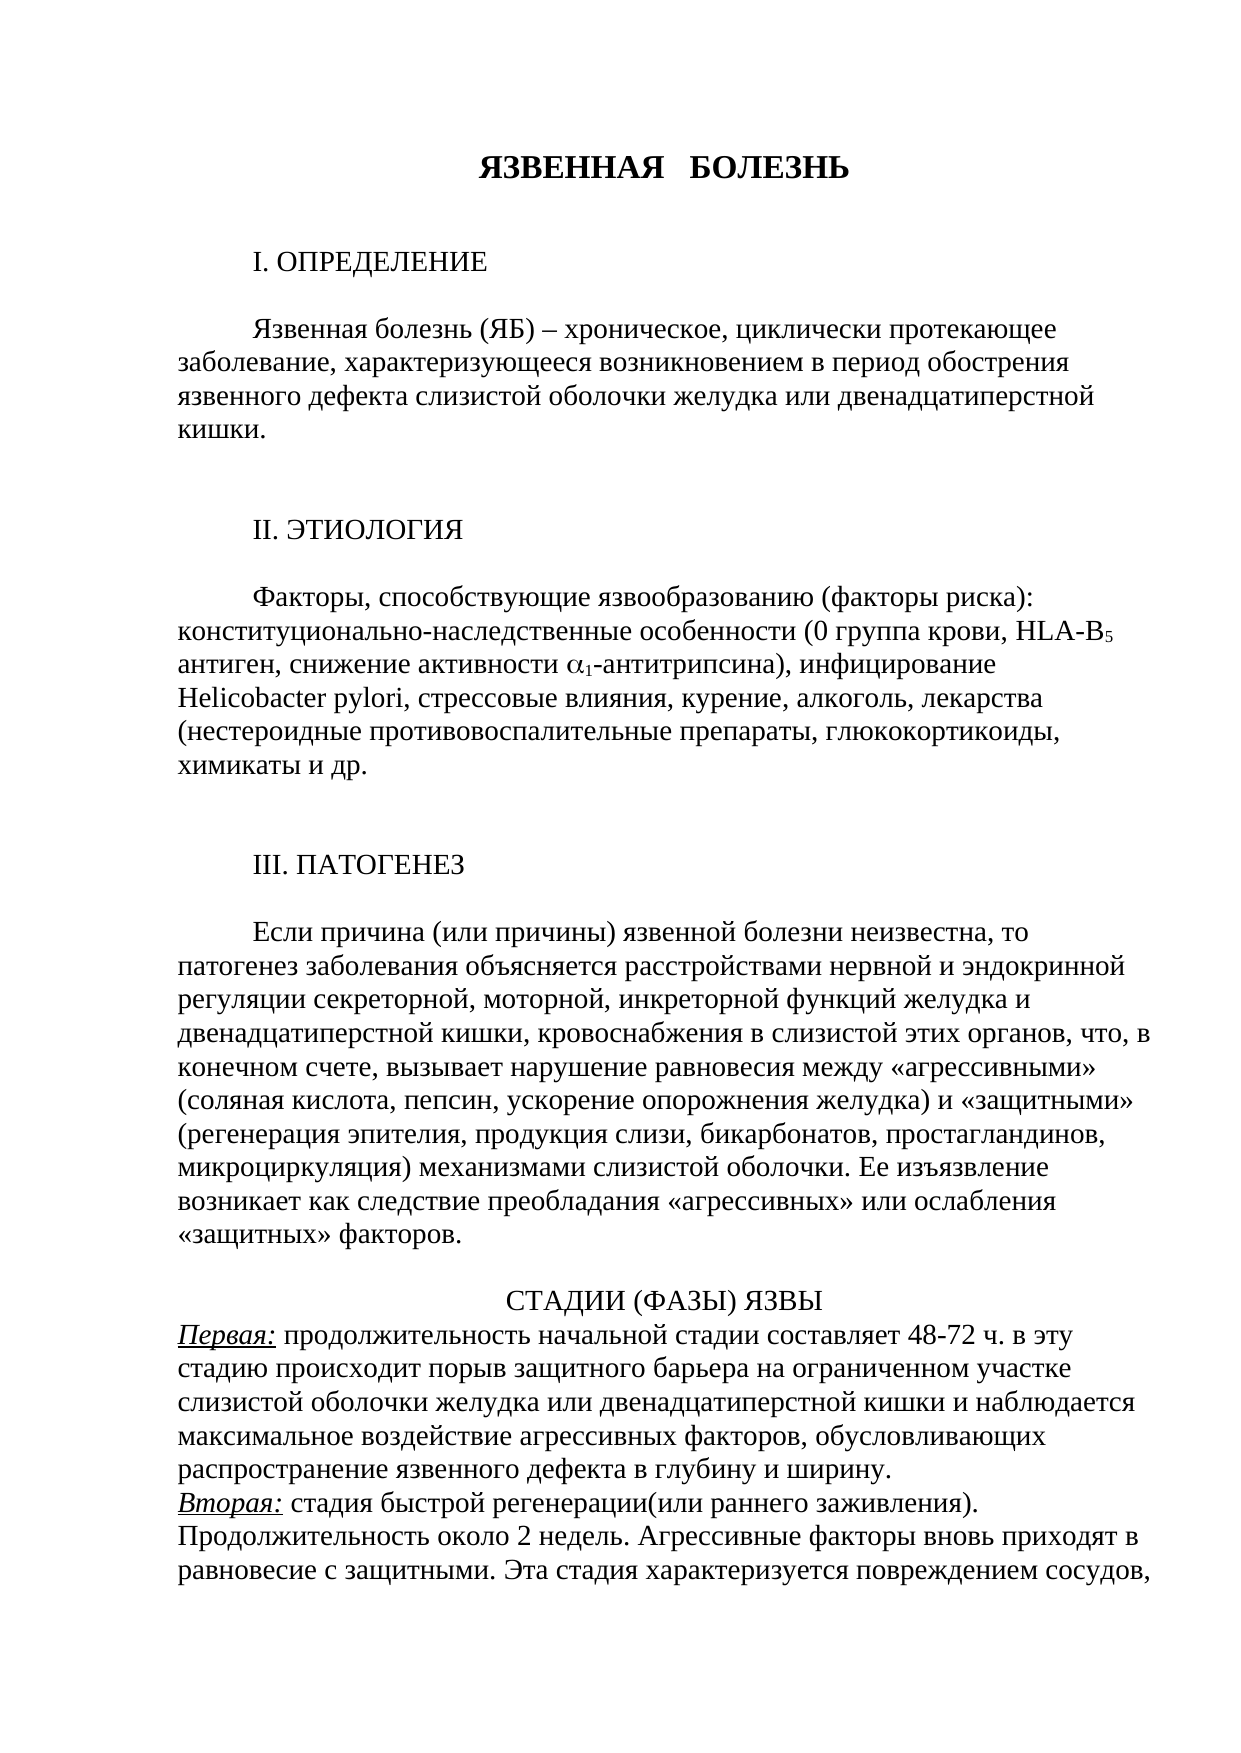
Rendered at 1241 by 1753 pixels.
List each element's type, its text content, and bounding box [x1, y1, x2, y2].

text Первая: продолжительность начальной стадии составляет 48-72 ч. в эту стадию происходит порыв защитного барьера на ограниченном участке слизистой оболочки желудка или двенадцатиперстной кишки и наблюдается максимальное воздействие агрессивных факторов, обусловливающих распространение язвенного дефекта в глубину и ширину. [177, 1317, 1152, 1485]
text II. ЭТИОЛОГИЯ [177, 512, 1152, 546]
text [177, 1485, 1152, 1585]
text III. ПАТОГЕНЕЗ [177, 847, 1152, 881]
text I. ОПРЕДЕЛЕНИЕ [177, 244, 1152, 277]
text Если причина (или причины) язвенной болезни неизвестна, то патогенез заболевания объясняется расстройствами нервной и эндокринной регуляции секреторной, моторной, инкреторной функций желудка и двенадцатиперстной кишки, кровоснабжения в слизистой этих органов, что, в конечном счете, вызывает нарушение равновесия между «агрессивными» (соляная кислота, пепсин, ускорение опорожнения желудка) и «защитными» (регенерация эпителия, продукция слизи, бикарбонатов, простагландинов, микроциркуляция) механизмами слизистой оболочки. Ее изъязвление возникает как следствие преобладания «агрессивных» или ослабления «защитных» факторов. [177, 914, 1152, 1250]
text Язвенная болезнь (ЯБ) – хроническое, циклически протекающее заболевание, характеризующееся возникновением в период обострения язвенного дефекта слизистой оболочки желудка или двенадцатиперстной кишки. [177, 311, 1152, 445]
subtitle ЯЗВЕННАЯ БОЛЕЗНЬ [177, 148, 1152, 186]
text Факторы, способствующие язвообразованию (факторы риска): конституционально-наследственные особенности (0 группа крови, HLA-B5 антиген, снижение активности 1-антитрипсина), инфицирование Helicobacter pylori, стрессовые влияния, курение, алкоголь, лекарства (нестероидные противовоспалительные препараты, глюкокортикоиды, химикаты и др. [177, 579, 1152, 780]
subtitle СТАДИИ (ФАЗЫ) ЯЗВЫ [177, 1283, 1152, 1317]
